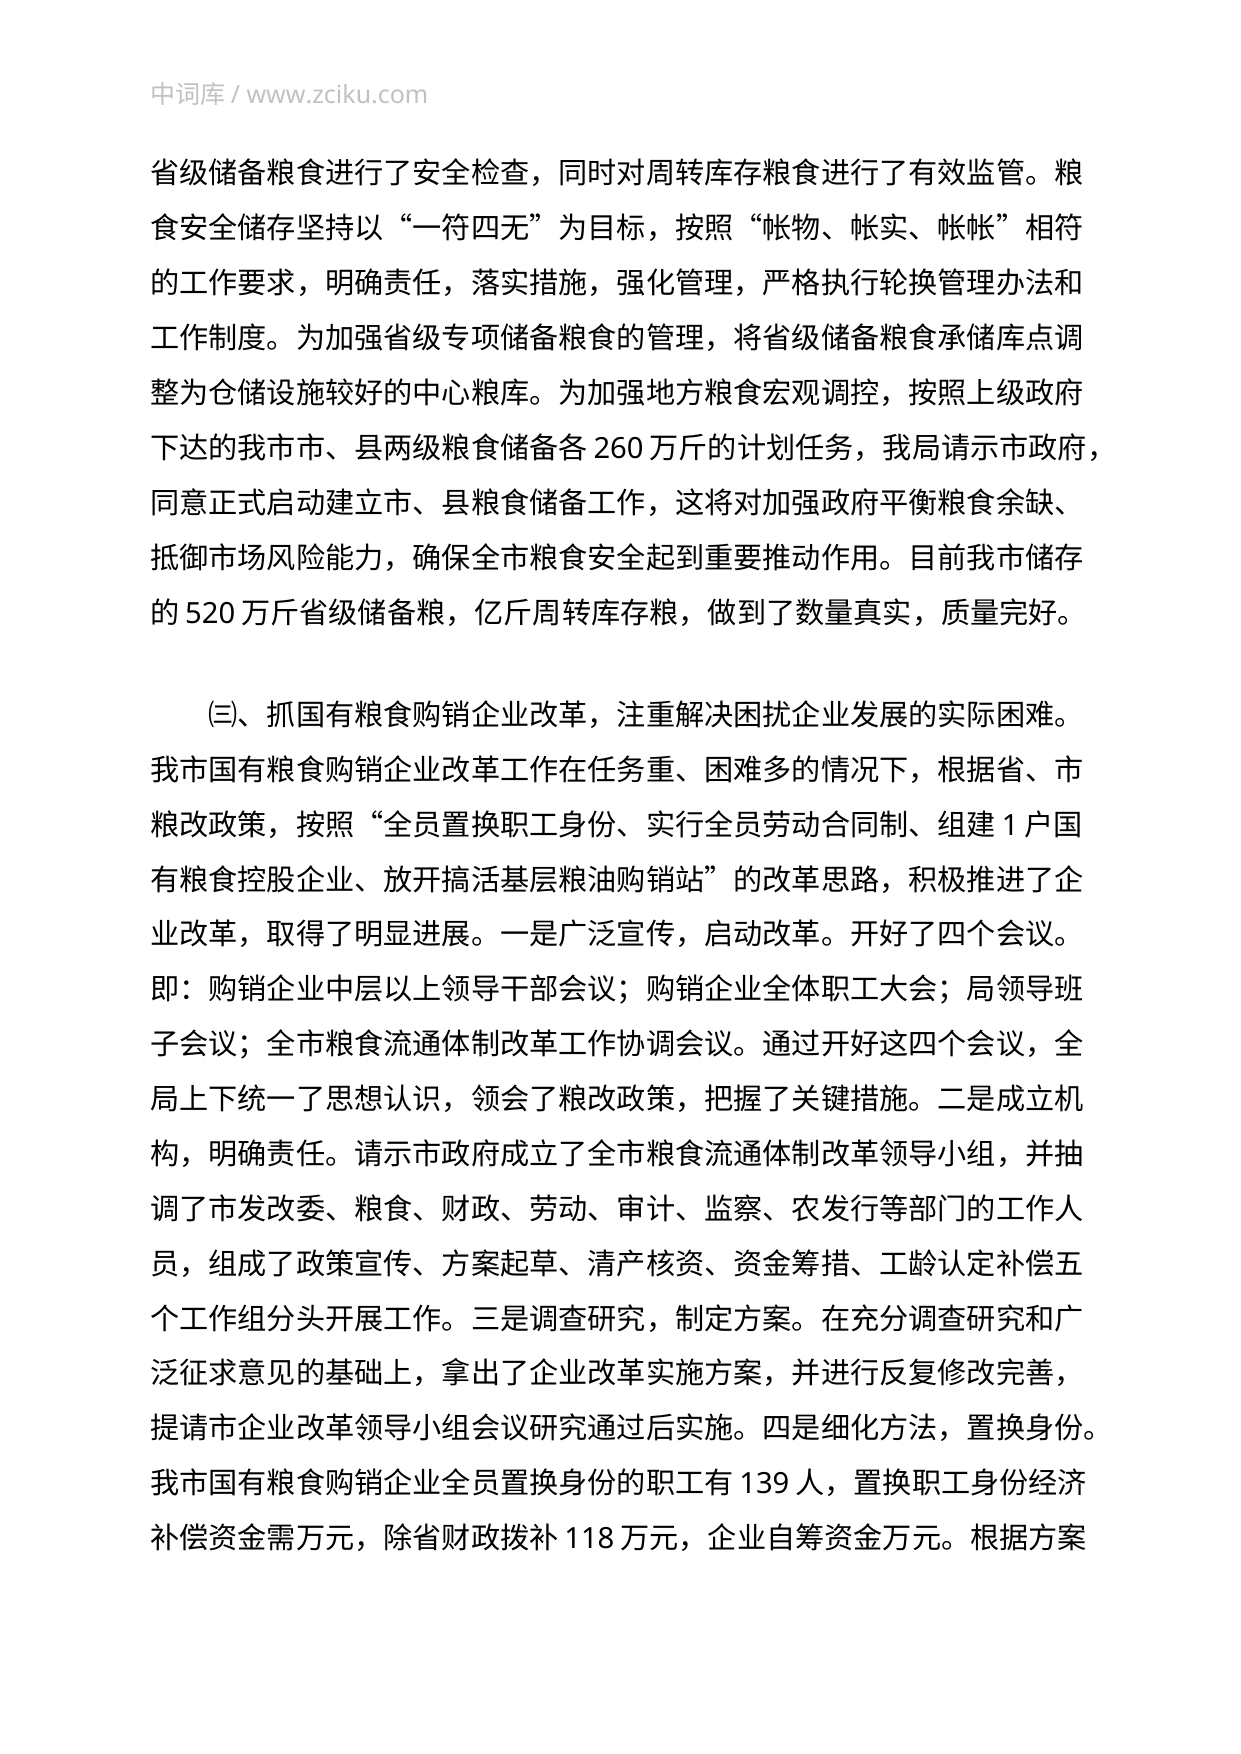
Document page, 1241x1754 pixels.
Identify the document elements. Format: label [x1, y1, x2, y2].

text [150, 691, 1090, 1557]
text [150, 150, 1090, 632]
